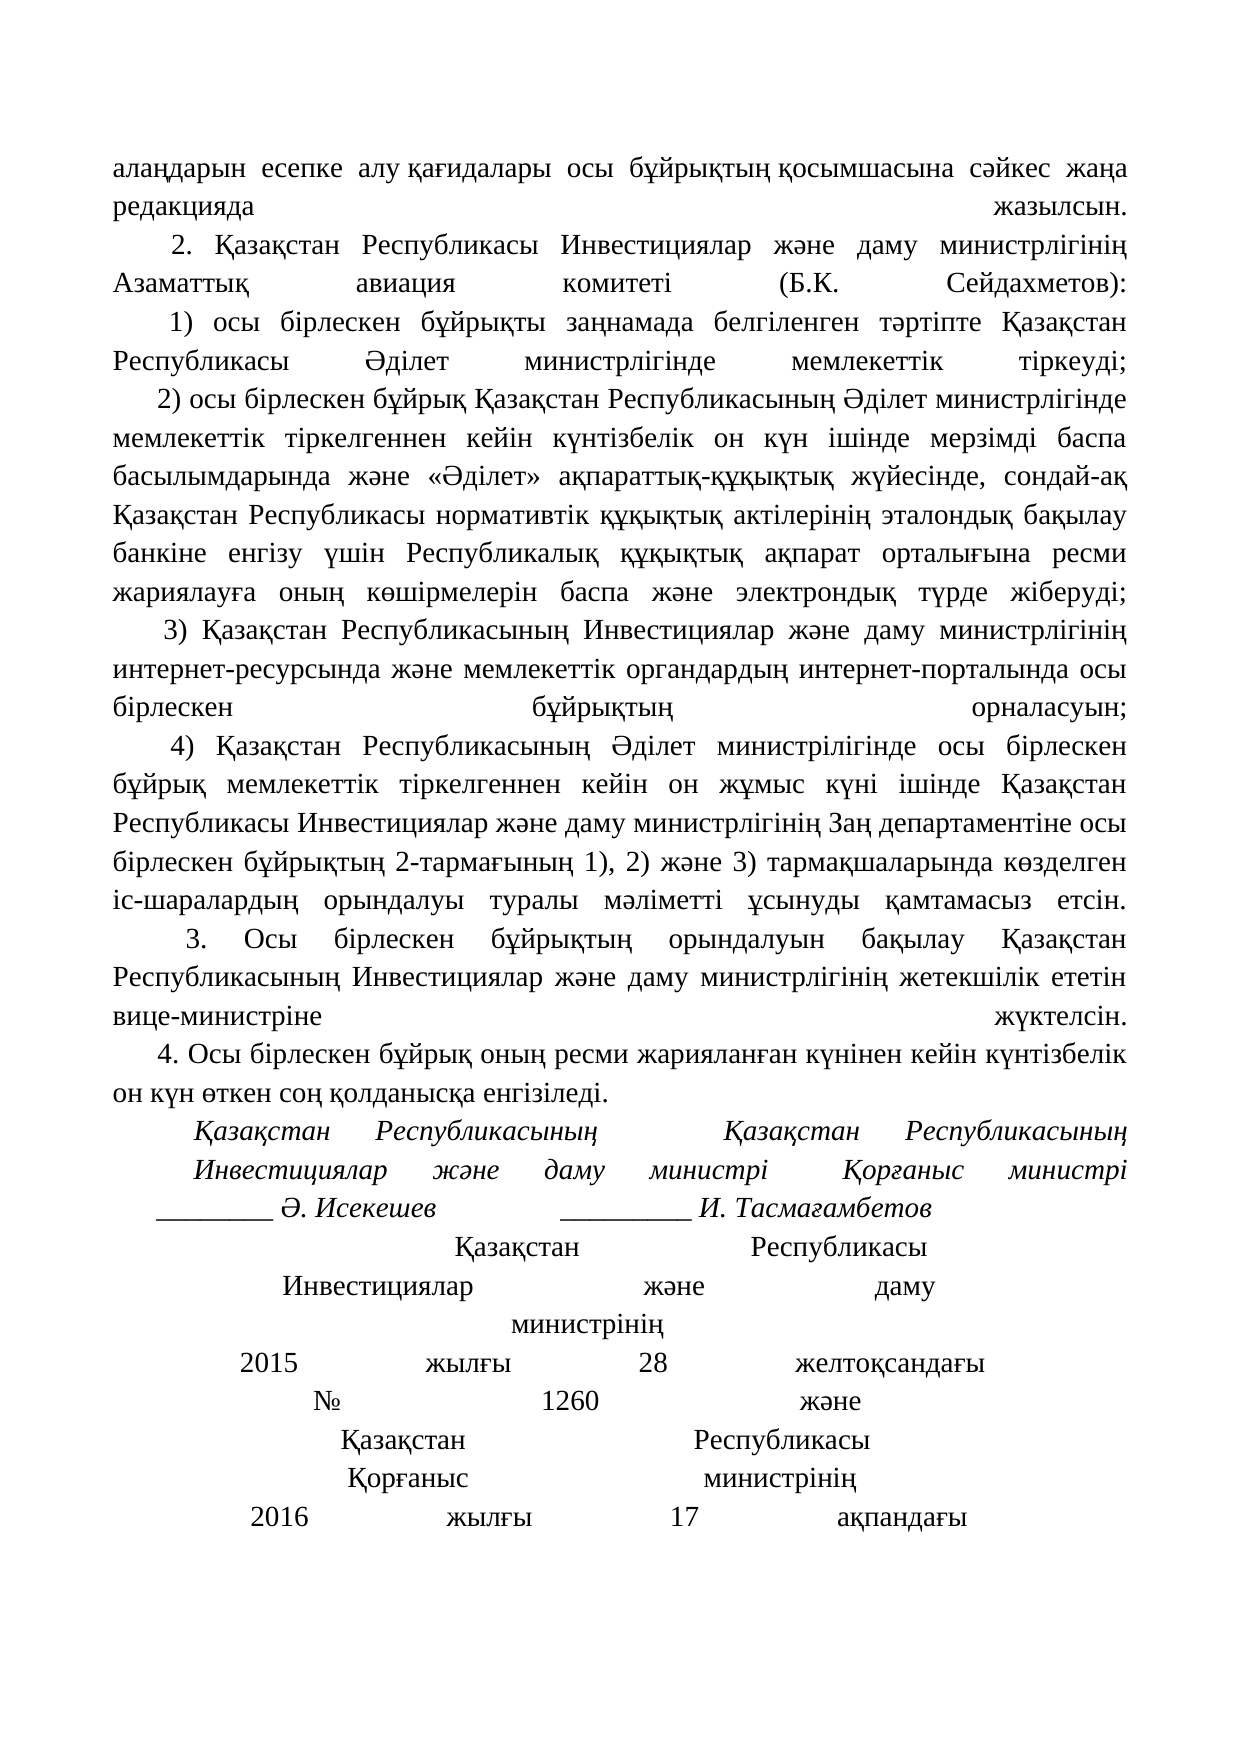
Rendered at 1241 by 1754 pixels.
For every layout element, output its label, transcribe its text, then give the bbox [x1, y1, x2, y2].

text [112, 1229, 1128, 1532]
text Қазақстан Республикасының Қазақстан Республикасының Инвестициялар және даму министрі Қорғаныс министрі ________ Ә. Исекешев _________ И. Тасмағамбетов [112, 1113, 1128, 1224]
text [112, 150, 1128, 1108]
